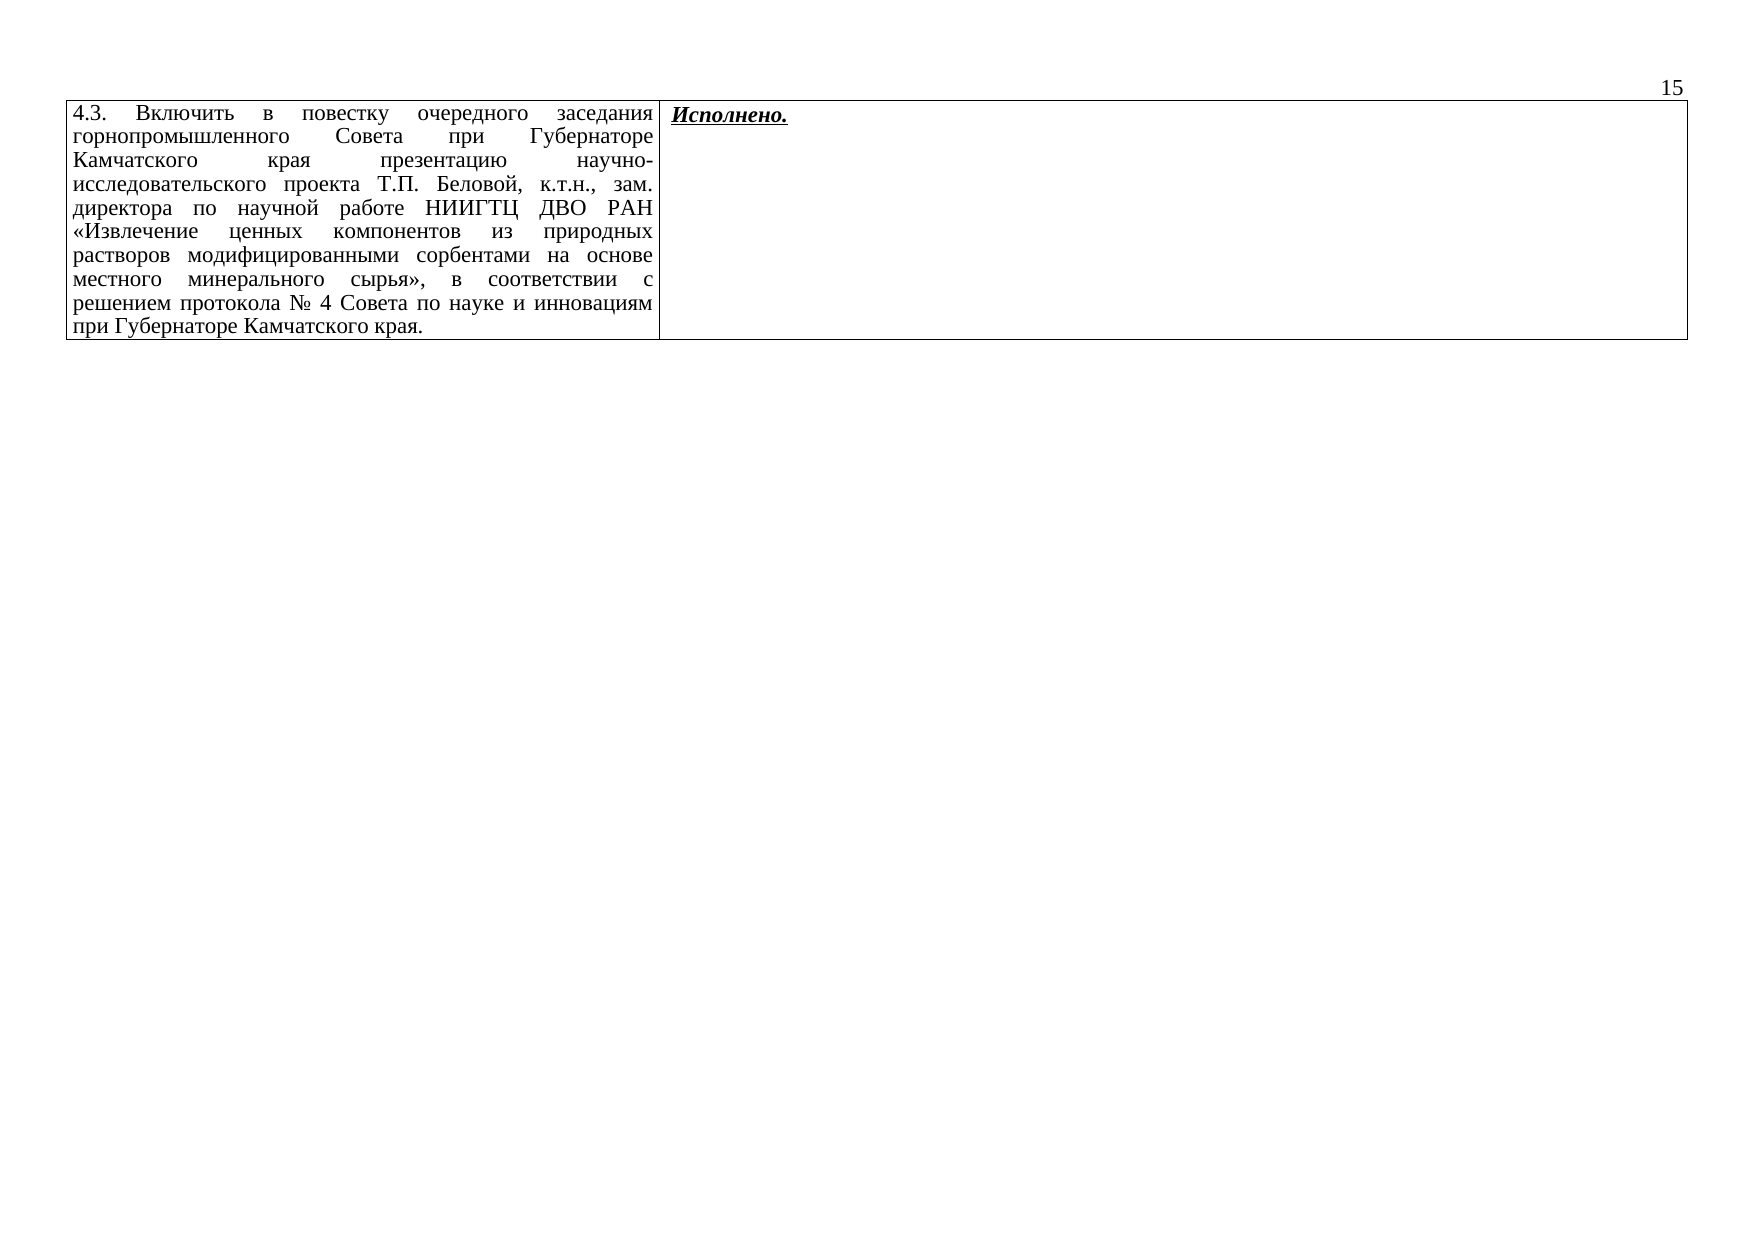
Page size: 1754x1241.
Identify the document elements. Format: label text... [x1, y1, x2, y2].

table_cell Исполнено. [660, 101, 1687, 339]
table_cell 4.3. Включить в повестку очередного заседания горнопромышленного Совета при Губернаторе Камчатского края презентацию научно-исследовательского проекта Т.П. Беловой, к.т.н., зам. директора по научной работе НИИГТЦ ДВО РАН «Извлечение ценных компонентов из природных растворов модифицированными сорбентами на основе местного минерального сырья», в соответствии с решением протокола № 4 Совета по науке и инновациям при Губернаторе Камчатского края. [67, 101, 659, 339]
